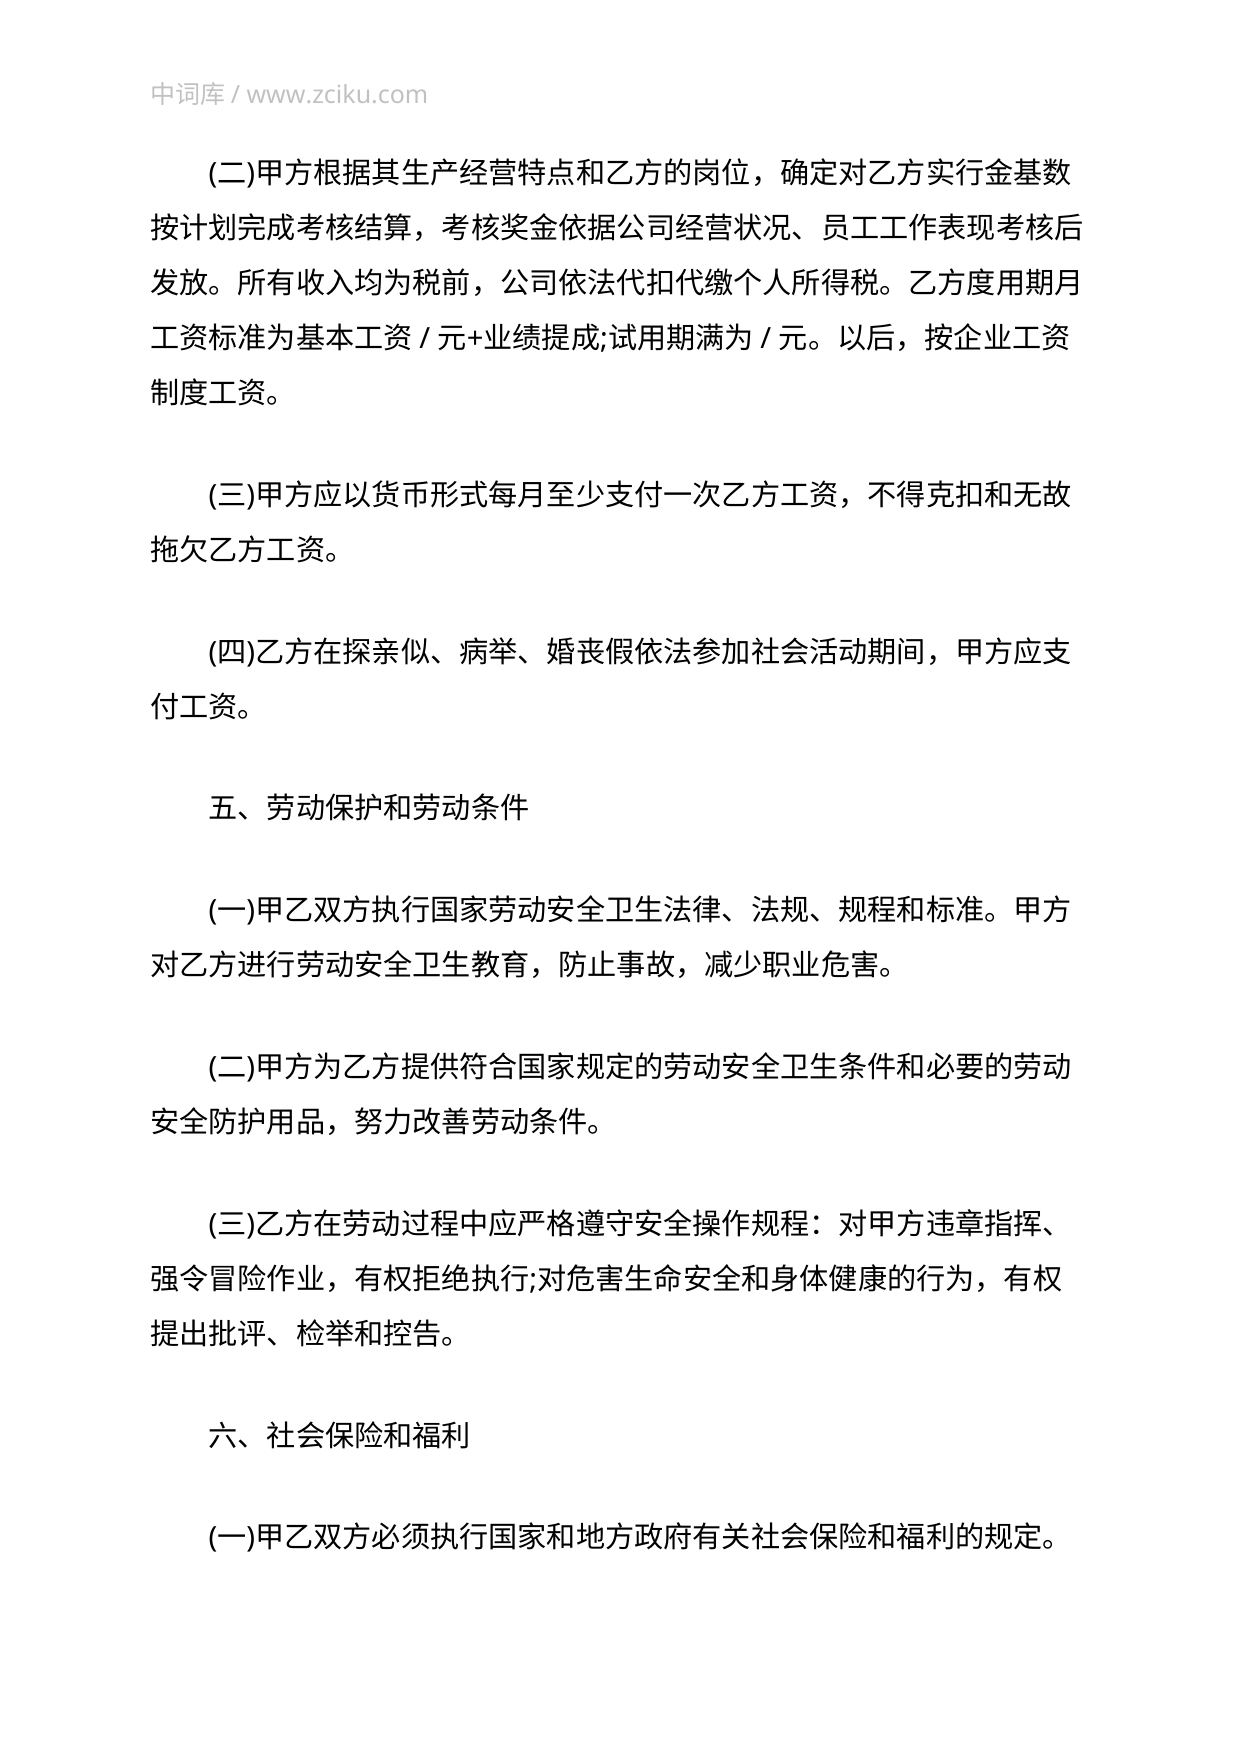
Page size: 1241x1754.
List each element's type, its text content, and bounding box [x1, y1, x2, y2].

text (二)甲方为乙方提供符合国家规定的劳动安全卫生条件和必要的劳动安全防护用品，努力改善劳动条件。 [150, 1044, 1090, 1141]
text 五、劳动保护和劳动条件 [150, 785, 1090, 827]
text (三)乙方在劳动过程中应严格遵守安全操作规程：对甲方违章指挥、强令冒险作业，有权拒绝执行;对危害生命安全和身体健康的行为，有权提出批评、检举和控告。 [150, 1200, 1090, 1353]
text (一)甲乙双方执行国家劳动安全卫生法律、法规、规程和标准。甲方对乙方进行劳动安全卫生教育，防止事故，减少职业危害。 [150, 887, 1090, 984]
text (三)甲方应以货币形式每月至少支付一次乙方工资，不得克扣和无故拖欠乙方工资。 [150, 472, 1090, 569]
text (四)乙方在探亲似、病举、婚丧假依法参加社会活动期间，甲方应支付工资。 [150, 628, 1090, 726]
text 六、社会保险和福利 [150, 1412, 1090, 1454]
text (一)甲乙双方必须执行国家和地方政府有关社会保险和福利的规定。 [150, 1514, 1090, 1556]
text (二)甲方根据其生产经营特点和乙方的岗位，确定对乙方实行金基数按计划完成考核结算，考核奖金依据公司经营状况、员工工作表现考核后发放。所有收入均为税前，公司依法代扣代缴个人所得税。乙方度用期月工资标准为基本工资 / 元+业绩提成;试用期满为 / 元。以后，按企业工资制度工资。 [150, 150, 1090, 412]
